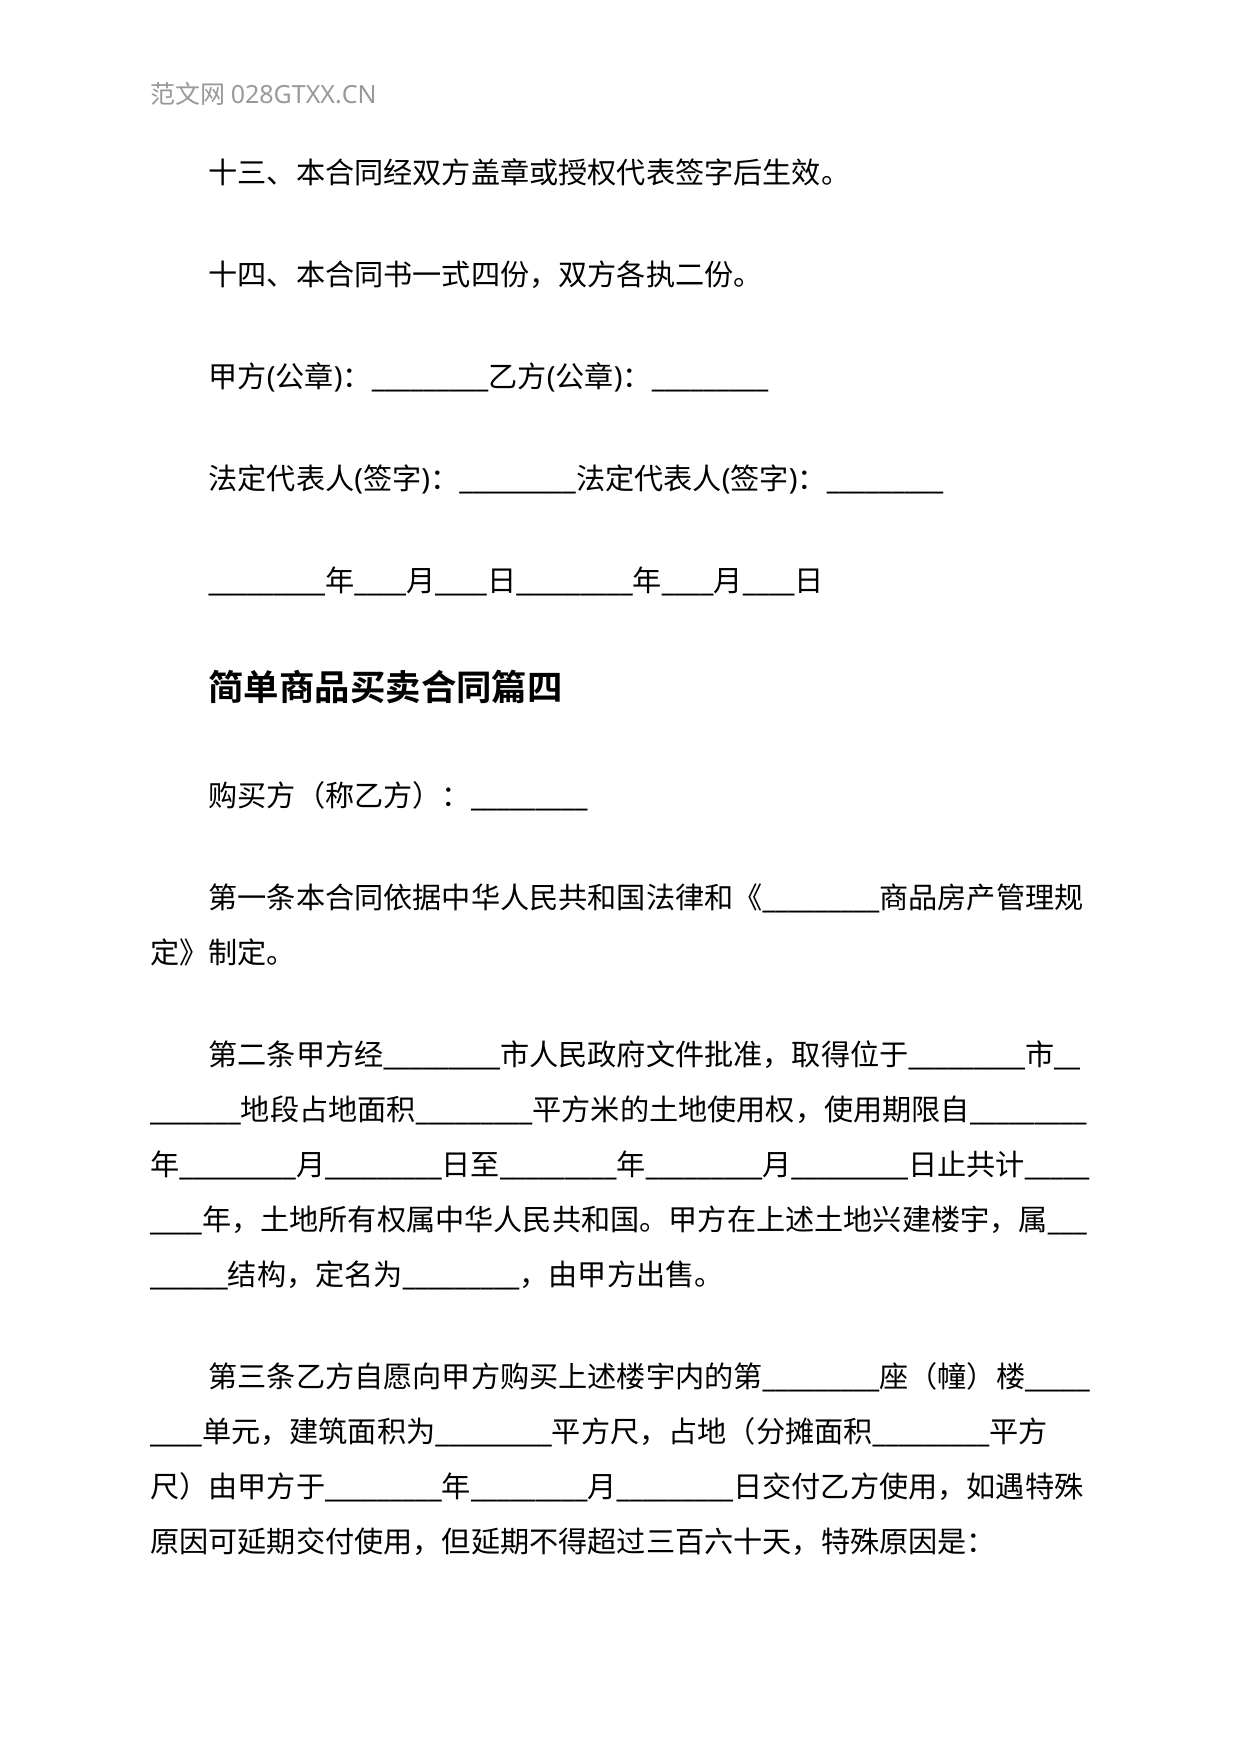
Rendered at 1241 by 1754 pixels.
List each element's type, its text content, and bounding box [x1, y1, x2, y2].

text 甲方(公章)：_________乙方(公章)：_________ [150, 353, 1090, 396]
text 第一条本合同依据中华人民共和国法律和《_________商品房产管理规定》制定。 [150, 875, 1090, 972]
text 第二条甲方经_________市人民政府文件批准，取得位于_________市_________地段占地面积_________平方米的土地使用权，使用期限自_________年_________月_________日至_________年_________月_________日止共计_________年，土地所有权属中华人民共和国。甲方在上述土地兴建楼宇，属_________结构，定名为_________，由甲方出售。 [150, 1032, 1090, 1294]
text 第三条乙方自愿向甲方购买上述楼宇内的第_________座（幢）楼_________单元，建筑面积为_________平方尺，占地（分摊面积_________平方尺）由甲方于_________年_________月_________日交付乙方使用，如遇特殊原因可延期交付使用，但延期不得超过三百六十天，特殊原因是： [150, 1354, 1090, 1561]
text _________年____月____日_________年____月____日 [150, 557, 1090, 600]
text 十三、本合同经双方盖章或授权代表签字后生效。 [150, 150, 1090, 192]
text 简单商品买卖合同篇四 [150, 659, 1090, 711]
text 法定代表人(签字)：_________法定代表人(签字)：_________ [150, 456, 1090, 498]
text 十四、本合同书一式四份，双方各执二份。 [150, 252, 1090, 294]
text 购买方（称乙方）：_________ [150, 773, 1090, 815]
